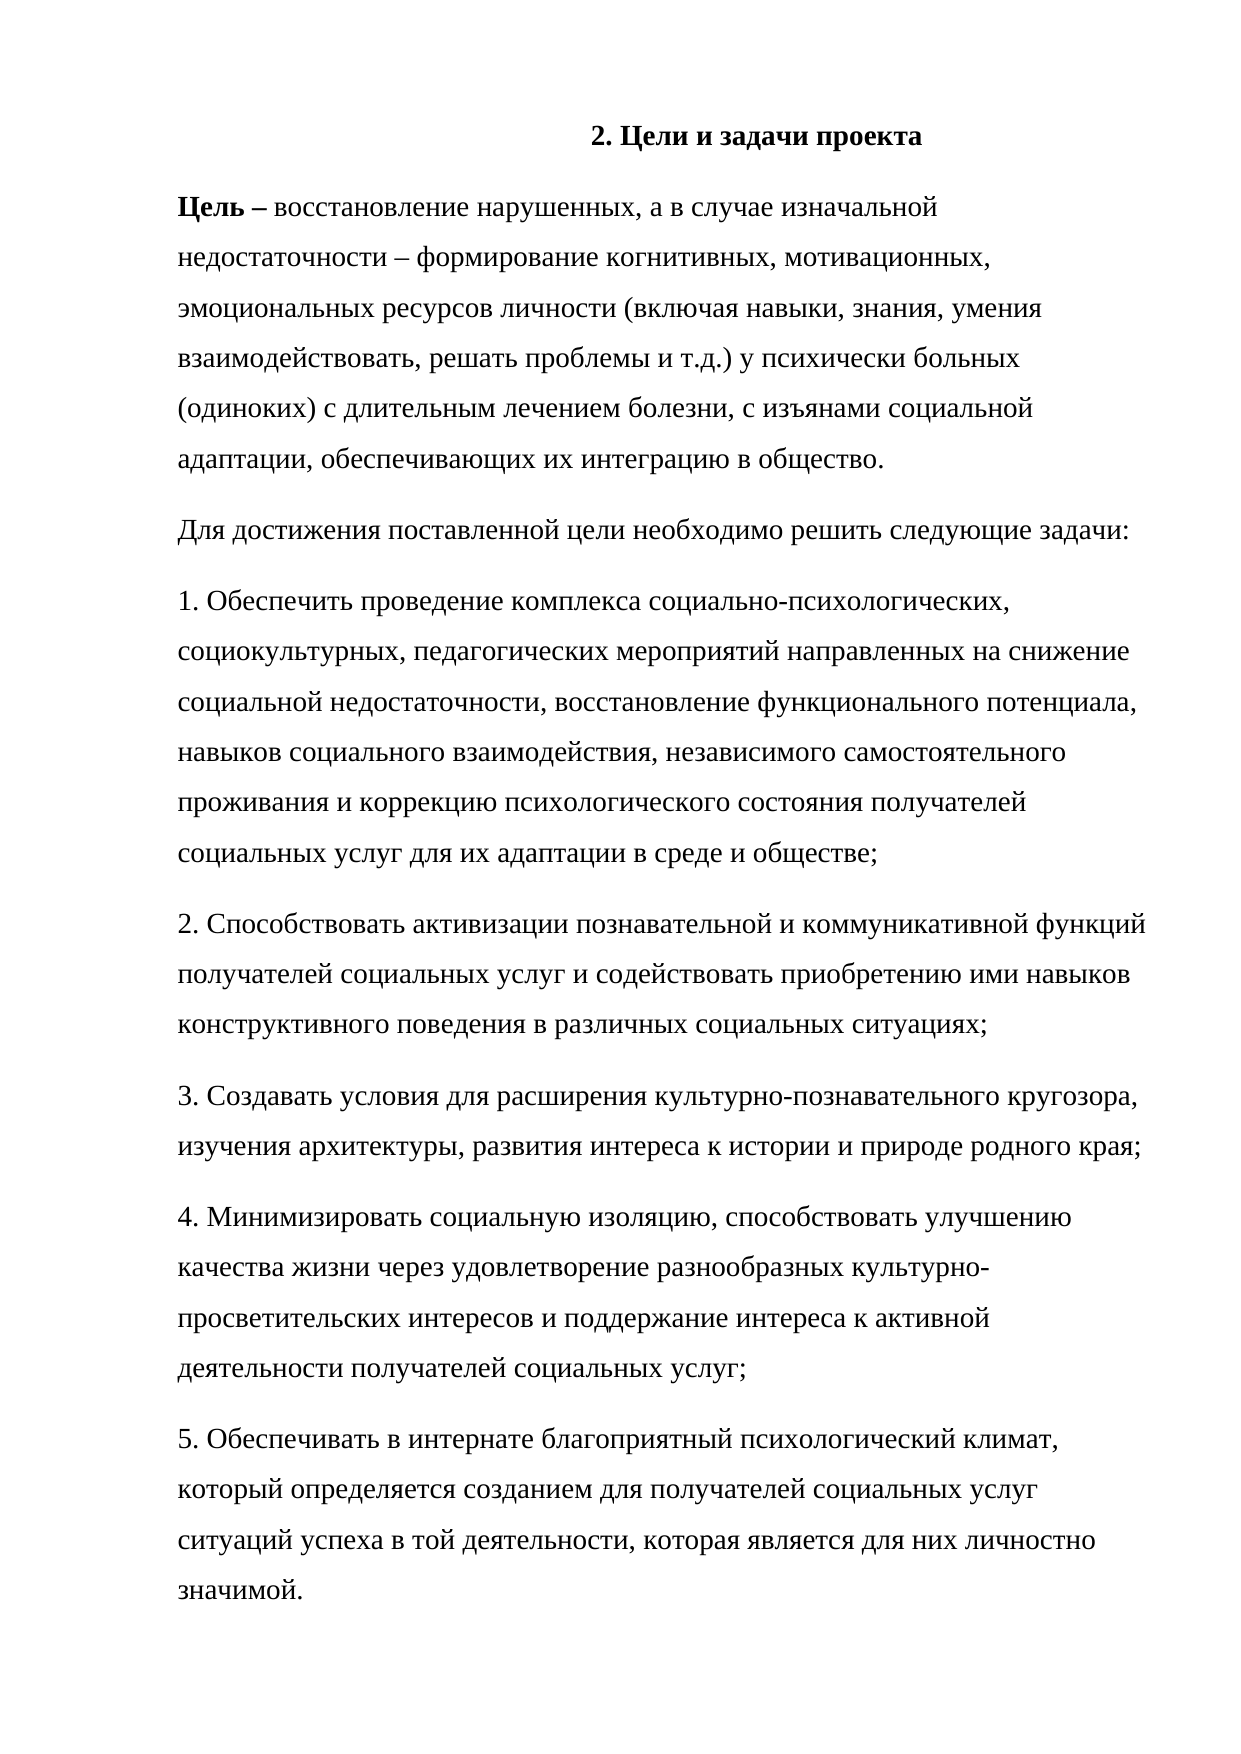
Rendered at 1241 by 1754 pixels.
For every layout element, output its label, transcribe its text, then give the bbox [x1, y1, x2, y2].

text Для достижения поставленной цели необходимо решить следующие задачи: [177, 512, 1152, 546]
text 2. Цели и задачи проекта [591, 118, 1152, 152]
text 2. Способствовать активизации познавательной и коммуникативной функций получателей социальных услуг и содействовать приобретению ими навыков конструктивного поведения в различных социальных ситуациях; [177, 906, 1152, 1040]
text Цель – восстановление нарушенных, а в случае изначальной недостаточности – формирование когнитивных, мотивационных, эмоциональных ресурсов личности (включая навыки, знания, умения взаимодействовать, решать проблемы и т.д.) у психически больных (одиноких) с длительным лечением болезни, с изъянами социальной адаптации, обеспечивающих их интеграцию в общество. [177, 189, 1152, 474]
text 5. Обеспечивать в интернате благоприятный психологический климат, который определяется созданием для получателей социальных услуг ситуаций успеха в той деятельности, которая является для них личностно значимой. [177, 1421, 1152, 1606]
text 4. Минимизировать социальную изоляцию, способствовать улучшению качества жизни через удовлетворение разнообразных культурно-просветительских интересов и поддержание интереса к активной деятельности получателей социальных услуг; [177, 1199, 1152, 1383]
text 1. Обеспечить проведение комплекса социально-психологических, социокультурных, педагогических мероприятий направленных на снижение социальной недостаточности, восстановление функционального потенциала, навыков социального взаимодействия, независимого самостоятельного проживания и коррекцию психологического состояния получателей социальных услуг для их адаптации в среде и обществе; [177, 583, 1152, 868]
text 3. Создавать условия для расширения культурно-познавательного кругозора, изучения архитектуры, развития интереса к истории и природе родного края; [177, 1078, 1152, 1161]
